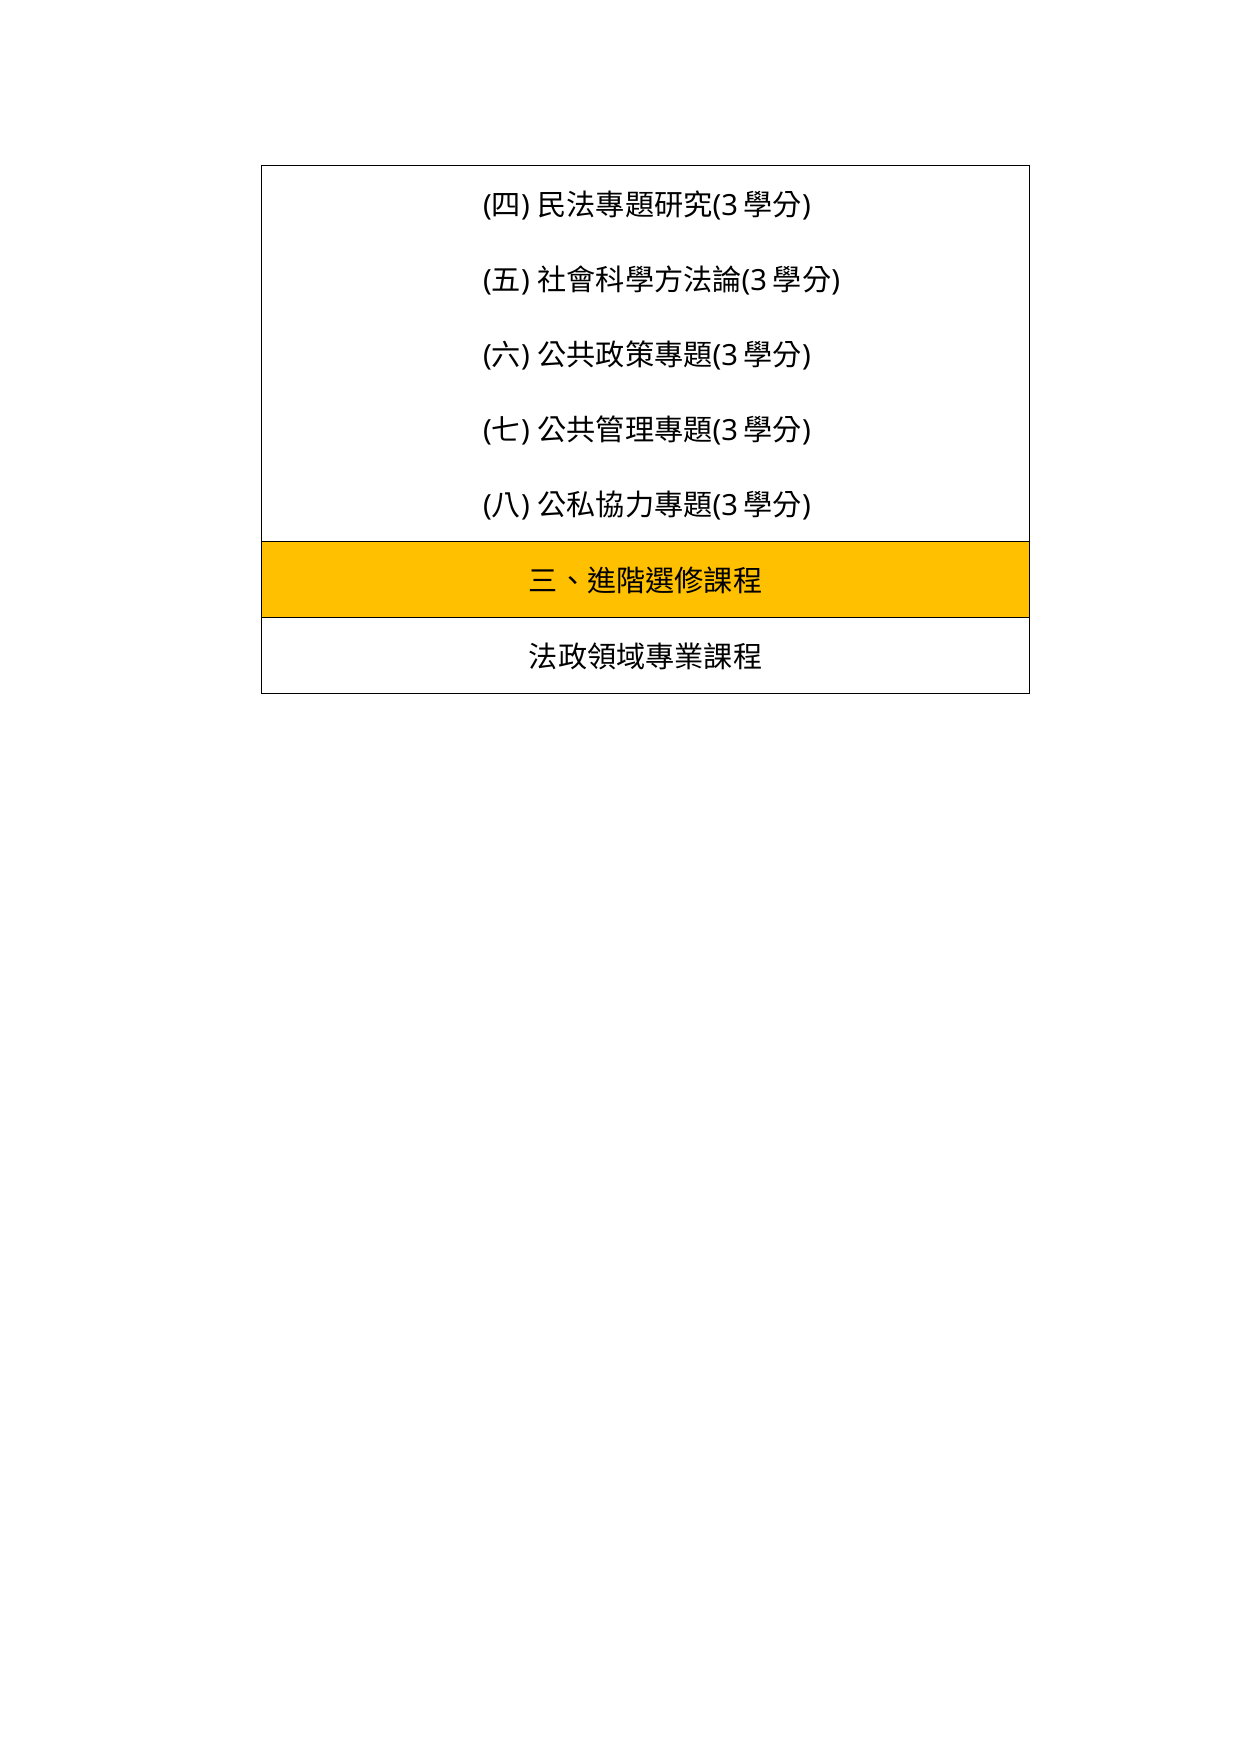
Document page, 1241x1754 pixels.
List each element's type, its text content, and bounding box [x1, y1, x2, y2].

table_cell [262, 166, 1029, 541]
table_cell 三、進階選修課程 [262, 542, 1029, 617]
table_cell 法政領域專業課程 [262, 618, 1029, 693]
